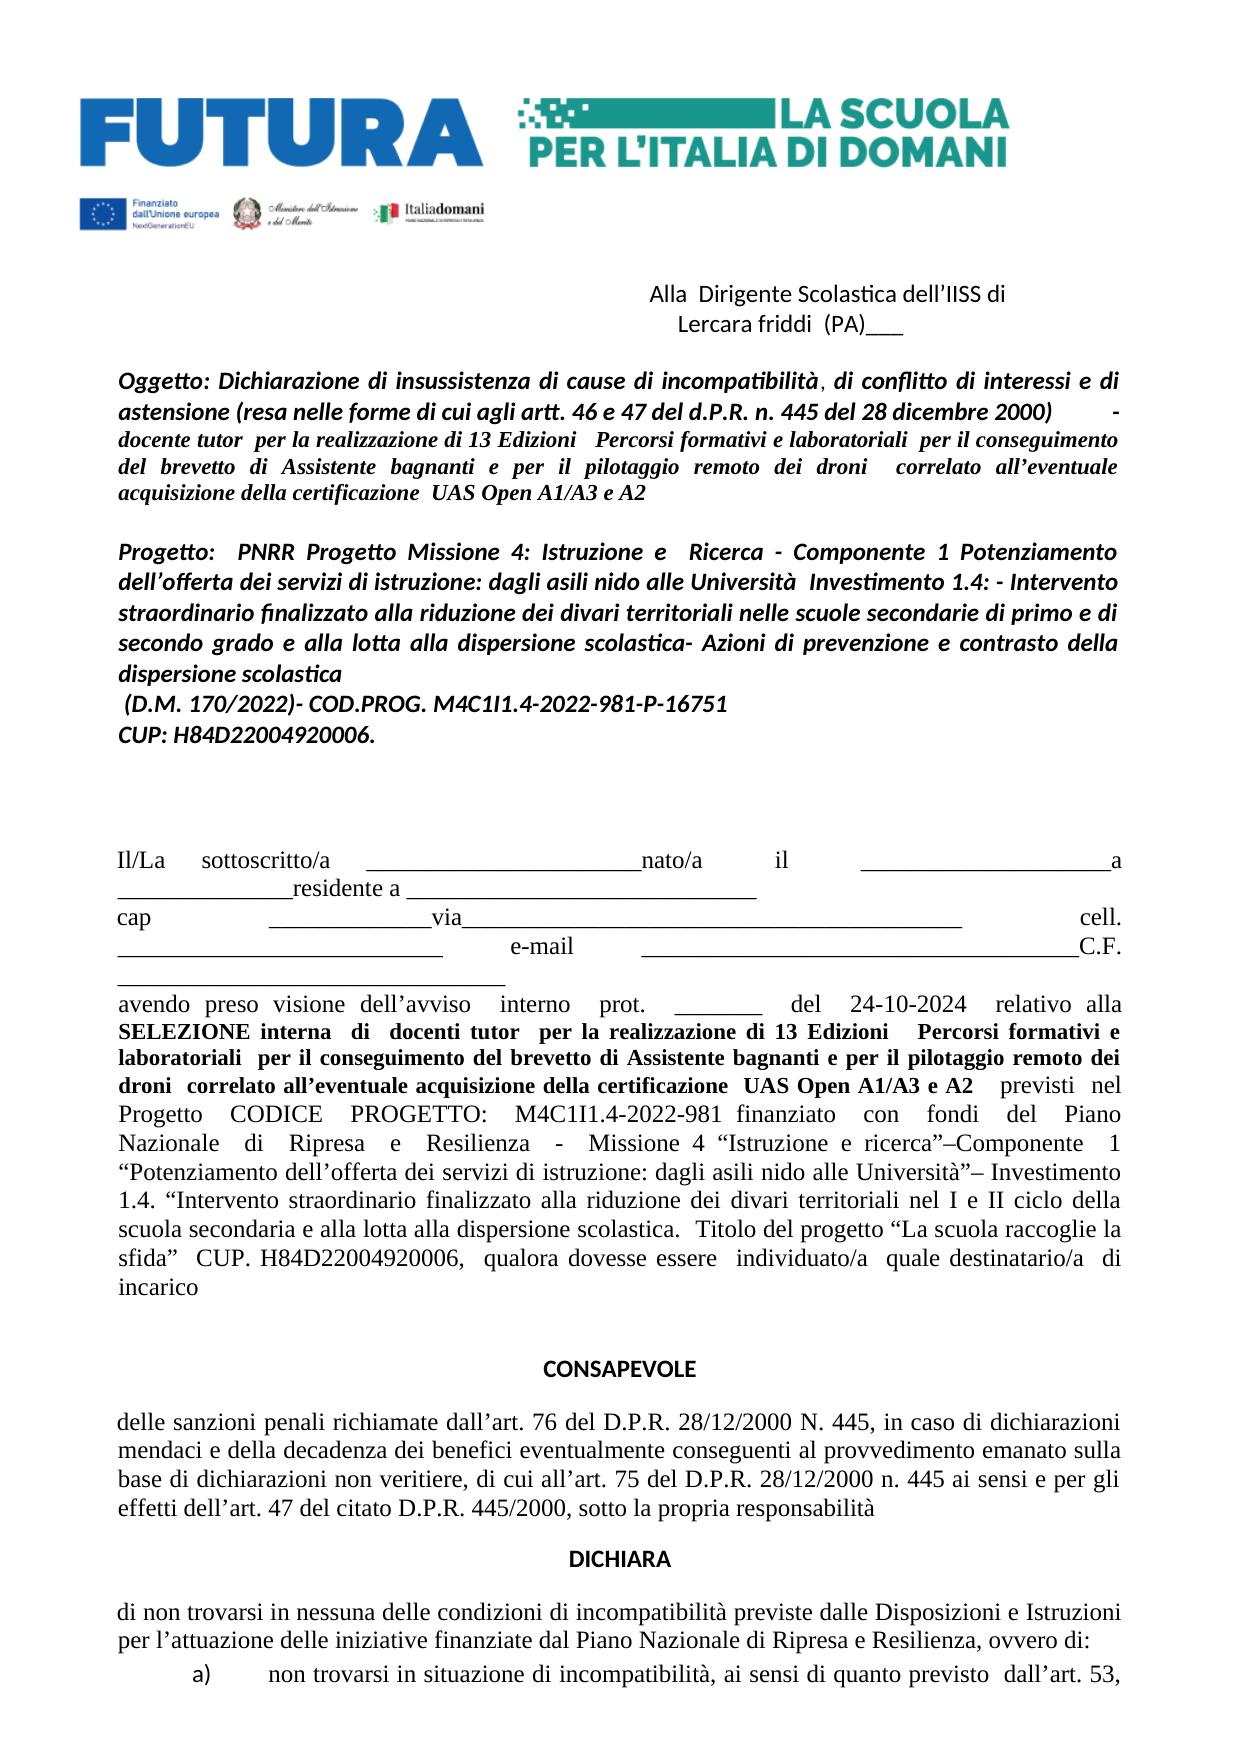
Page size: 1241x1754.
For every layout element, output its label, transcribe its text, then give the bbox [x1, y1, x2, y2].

text cap _____________via________________________________________ cell. __________________________ e-mail ___________________________________C.F. _______________________________ [117, 902, 1122, 989]
text di non trovarsi in nessuna delle condizioni di incompatibilità previste dalle Disposizioni e Istruzioni per l’attuazione delle iniziative finanziate dal Piano Nazionale di Ripresa e Resilienza, ovvero di: [117, 1597, 1123, 1654]
text Progetto: PNRR Progetto Missione 4: Istruzione e Ricerca - Componente 1 Potenziamento dell’offerta dei servizi di istruzione: dagli asili nido alle Università Investimento 1.4: - Intervento straordinario finalizzato alla riduzione dei divari territoriali nelle scuole secondarie di primo e di secondo grado e alla lotta alla dispersione scolastica- Azioni di prevenzione e contrasto della dispersione scolastica [118, 536, 1122, 689]
text Oggetto: Dichiarazione di insussistenza di cause di incompatibilità, di conflitto di interessi e di astensione (resa nelle forme di cui agli artt. 46 e 47 del d.P.R. n. 445 del 28 dicembre 2000) - docente tutor per la realizzazione di 13 Edizioni Percorsi formativi e laboratoriali per il conseguimento del brevetto di Assistente bagnanti e per il pilotaggio remoto dei droni correlato all’eventuale acquisizione della certificazione UAS Open A1/A3 e A2 [118, 365, 1122, 506]
text delle sanzioni penali richiamate dall’art. 76 del D.P.R. 28/12/2000 N. 445, in caso di dichiarazioni mendaci e della decadenza dei benefici eventualmente conseguenti al provvedimento emanato sulla base di dichiarazioni non veritiere, di cui all’art. 75 del D.P.R. 28/12/2000 n. 445 ai sensi e per gli effetti dell’art. 47 del citato D.P.R. 445/2000, sotto la propria responsabilità [117, 1407, 1122, 1522]
text Il/La sottoscritto/a ______________________nato/a il ____________________a ______________residente a ____________________________ [117, 845, 1122, 902]
text Alla Dirigente Scolastica dell’IISS di [649, 278, 1122, 308]
text (D.M. 170/2022)- COD.PROG. M4C1I1.4-2022-981-P-16751 [118, 689, 1122, 719]
picture [79, 98, 1011, 231]
text CUP: H84D22004920006. [118, 719, 1122, 750]
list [192, 1658, 1123, 1688]
text Lercara friddi (PA)___ [649, 308, 1122, 339]
text DICHIARA [118, 1543, 1122, 1574]
text avendo preso visione dell’avviso interno prot. _______ del 24-10-2024 relativo alla SELEZIONE interna di docenti tutor per la realizzazione di 13 Edizioni Percorsi formativi e laboratoriali per il conseguimento del brevetto di Assistente bagnanti e per il pilotaggio remoto dei droni correlato all’eventuale acquisizione della certificazione UAS Open A1/A3 e A2 previsti nel Progetto CODICE PROGETTO: M4C1I1.4-2022-981 finanziato con fondi del Piano Nazionale di Ripresa e Resilienza - Missione 4 “Istruzione e ricerca”–Componente 1 “Potenziamento dell’offerta dei servizi di istruzione: dagli asili nido alle Università”– Investimento 1.4. “Intervento straordinario finalizzato alla riduzione dei divari territoriali nel I e II ciclo della scuola secondaria e alla lotta alla dispersione scolastica. Titolo del progetto “La scuola raccoglie la sfida” CUP. H84D22004920006, qualora dovesse essere individuato/a quale destinatario/a di incarico [118, 989, 1122, 1301]
text CONSAPEVOLE [118, 1354, 1122, 1384]
